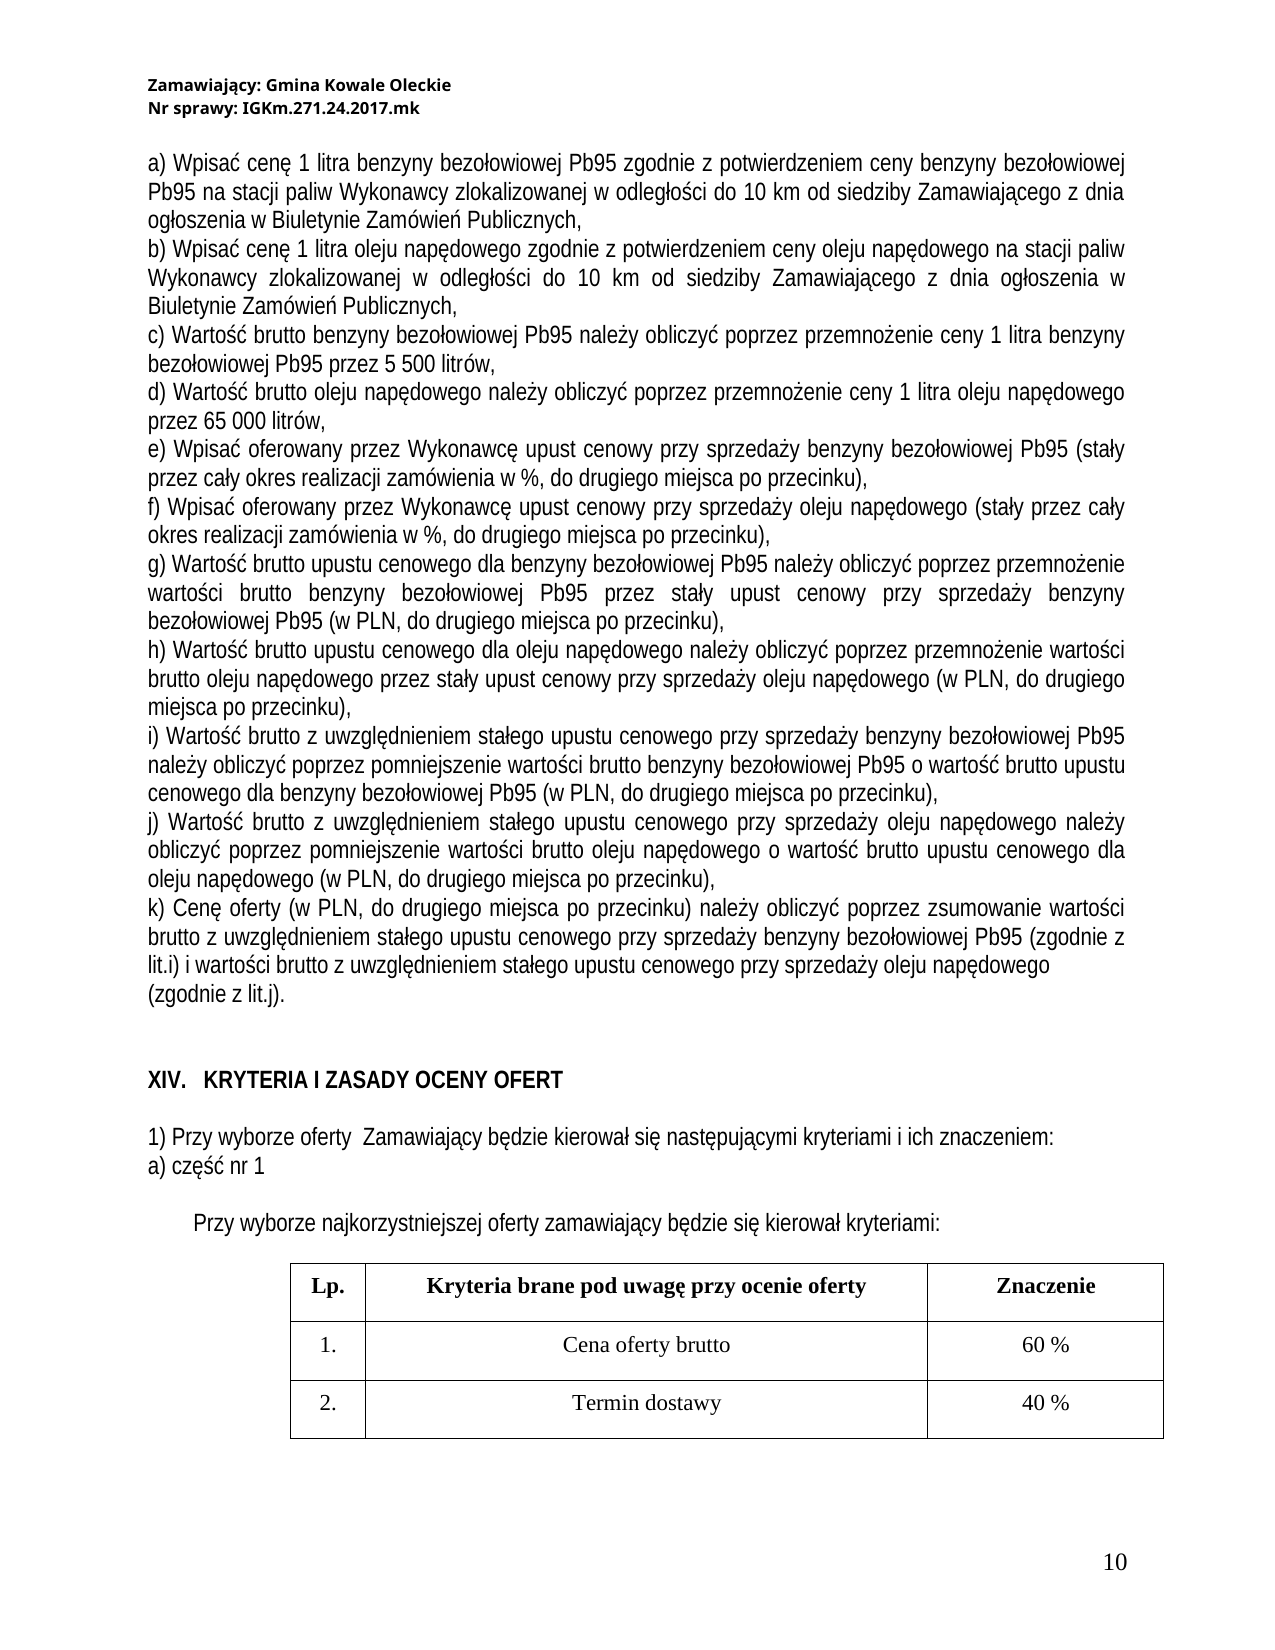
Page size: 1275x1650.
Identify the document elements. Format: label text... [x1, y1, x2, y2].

text k) Cenę oferty (w PLN, do drugiego miejsca po przecinku) należy obliczyć poprzez zsumowanie wartości brutto z uwzględnieniem stałego upustu cenowego przy sprzedaży benzyny bezołowiowej Pb95 (zgodnie z lit.i) i wartości brutto z uwzględnieniem stałego upustu cenowego przy sprzedaży oleju napędowego [148, 893, 1127, 979]
text i) Wartość brutto z uwzględnieniem stałego upustu cenowego przy sprzedaży benzyny bezołowiowej Pb95 należy obliczyć poprzez pomniejszenie wartości brutto benzyny bezołowiowej Pb95 o wartość brutto upustu cenowego dla benzyny bezołowiowej Pb95 (w PLN, do drugiego miejsca po przecinku), [148, 721, 1127, 807]
table_cell 2. [291, 1381, 365, 1438]
text Przy wyborze najkorzystniejszej oferty zamawiający będzie się kierował kryteriami: [148, 1208, 1127, 1237]
text a) Wpisać cenę 1 litra benzyny bezołowiowej Pb95 zgodnie z potwierdzeniem ceny benzyny bezołowiowej Pb95 na stacji paliw Wykonawcy zlokalizowanej w odległości do 10 km od siedziby Zamawiającego z dnia ogłoszenia w Biuletynie Zamówień Publicznych, [148, 148, 1127, 234]
text h) Wartość brutto upustu cenowego dla oleju napędowego należy obliczyć poprzez przemnożenie wartości brutto oleju napędowego przez stały upust cenowy przy sprzedaży oleju napędowego (w PLN, do drugiego miejsca po przecinku), [148, 635, 1127, 721]
table_cell 1. [291, 1322, 365, 1379]
table_header Kryteria brane pod uwagę przy ocenie oferty [366, 1264, 927, 1321]
text g) Wartość brutto upustu cenowego dla benzyny bezołowiowej Pb95 należy obliczyć poprzez przemnożenie wartości brutto benzyny bezołowiowej Pb95 przez stały upust cenowy przy sprzedaży benzyny bezołowiowej Pb95 (w PLN, do drugiego miejsca po przecinku), [148, 549, 1127, 635]
text e) Wpisać oferowany przez Wykonawcę upust cenowy przy sprzedaży benzyny bezołowiowej Pb95 (stały przez cały okres realizacji zamówienia w %, do drugiego miejsca po przecinku), [148, 434, 1127, 492]
table_cell 60 % [928, 1322, 1163, 1379]
text 1) Przy wyborze oferty Zamawiający będzie kierował się następującymi kryteriami i ich znaczeniem: [148, 1122, 1127, 1151]
text d) Wartość brutto oleju napędowego należy obliczyć poprzez przemnożenie ceny 1 litra oleju napędowego przez 65 000 litrów, [148, 377, 1127, 434]
table_cell Cena oferty brutto [366, 1322, 927, 1379]
text j) Wartość brutto z uwzględnieniem stałego upustu cenowego przy sprzedaży oleju napędowego należy obliczyć poprzez pomniejszenie wartości brutto oleju napędowego o wartość brutto upustu cenowego dla oleju napędowego (w PLN, do drugiego miejsca po przecinku), [148, 807, 1127, 893]
text a) część nr 1 [148, 1151, 1127, 1179]
table_cell 40 % [928, 1381, 1163, 1438]
text XIV. KRYTERIA I ZASADY OCENY OFERT [148, 1065, 1127, 1093]
table_cell Termin dostawy [366, 1381, 927, 1438]
text c) Wartość brutto benzyny bezołowiowej Pb95 należy obliczyć poprzez przemnożenie ceny 1 litra benzyny bezołowiowej Pb95 przez 5 500 litrów, [148, 320, 1127, 377]
text f) Wpisać oferowany przez Wykonawcę upust cenowy przy sprzedaży oleju napędowego (stały przez cały okres realizacji zamówienia w %, do drugiego miejsca po przecinku), [148, 492, 1127, 549]
table_header Lp. [291, 1264, 365, 1321]
text b) Wpisać cenę 1 litra oleju napędowego zgodnie z potwierdzeniem ceny oleju napędowego na stacji paliw Wykonawcy zlokalizowanej w odległości do 10 km od siedziby Zamawiającego z dnia ogłoszenia w Biuletynie Zamówień Publicznych, [148, 234, 1127, 320]
table_header Znaczenie [928, 1264, 1163, 1321]
text (zgodnie z lit.j). [148, 979, 1127, 1007]
